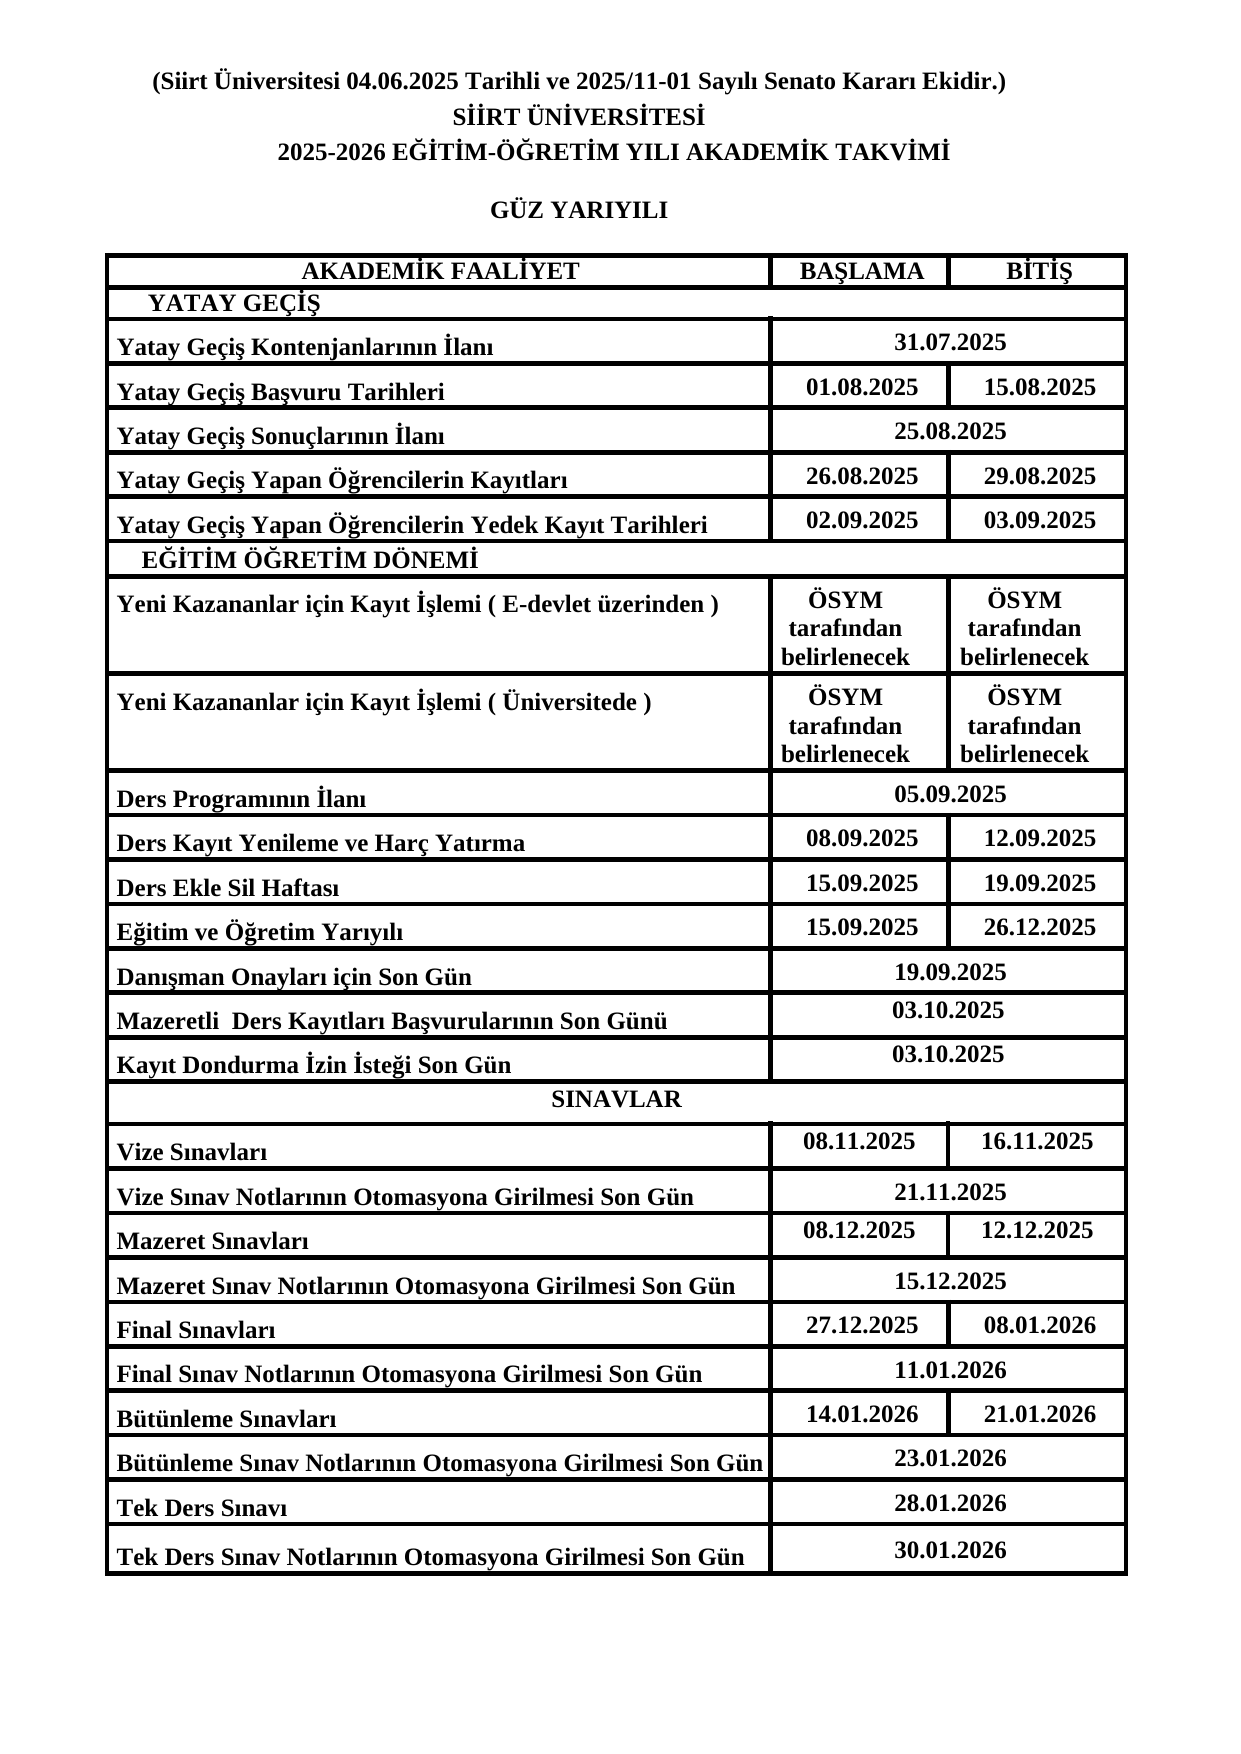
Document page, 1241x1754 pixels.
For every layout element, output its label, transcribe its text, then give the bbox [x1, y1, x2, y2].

table_cell 08.12.2025 [773, 1215, 946, 1255]
table_cell Ders Programının İlanı [109, 773, 768, 813]
table_cell Bütünleme Sınav Notlarının Otomasyona Girilmesi Son Gün [109, 1437, 768, 1477]
table_cell 01.08.2025 [773, 366, 946, 405]
table_cell 31.07.2025 [773, 321, 1124, 361]
table_header BAŞLAMA [773, 258, 946, 285]
table_cell EĞİTİM ÖĞRETİM DÖNEMİ [109, 543, 1124, 574]
table_cell 12.12.2025 [950, 1215, 1124, 1255]
table_cell 15.12.2025 [773, 1260, 1124, 1299]
table_cell 21.01.2026 [951, 1393, 1124, 1433]
table_cell 14.01.2026 [773, 1393, 946, 1433]
table_cell Mazeretli Ders Kayıtları Başvurularının Son Günü [109, 995, 768, 1035]
table_cell Yatay Geçiş Başvuru Tarihleri [109, 366, 768, 405]
text 2025-2026 EĞİTİM-ÖĞRETİM YILI AKADEMİK TAKVİMİ [162, 137, 1066, 166]
table_cell 19.09.2025 [951, 862, 1124, 902]
table_cell Danışman Onayları için Son Gün [109, 951, 768, 990]
table_cell 08.11.2025 [773, 1126, 946, 1166]
table_cell Bütünleme Sınavları [109, 1393, 768, 1433]
table_cell Mazeret Sınav Notlarının Otomasyona Girilmesi Son Gün [109, 1260, 768, 1299]
table_cell Tek Ders Sınavı [109, 1482, 768, 1522]
table_cell Yeni Kazananlar için Kayıt İşlemi ( Üniversitede ) [109, 676, 768, 768]
table_cell Tek Ders Sınav Notlarının Otomasyona Girilmesi Son Gün [109, 1526, 768, 1571]
text (Siirt Üniversitesi 04.06.2025 Tarihli ve 2025/11-01 Sayılı Senato Kararı Ekidir.) [92, 66, 1066, 95]
table_cell 28.01.2026 [773, 1482, 1124, 1522]
table_cell 29.08.2025 [951, 455, 1124, 494]
table_cell 26.08.2025 [773, 455, 946, 494]
text GÜZ YARIYILI [92, 195, 1066, 223]
table_cell 03.10.2025 [773, 995, 1124, 1035]
table_header AKADEMİK FAALİYET [109, 258, 768, 285]
table_cell Eğitim ve Öğretim Yarıyılı [109, 906, 768, 946]
table_cell 12.09.2025 [951, 817, 1124, 857]
table_cell 26.12.2025 [951, 906, 1124, 946]
table_cell 15.08.2025 [951, 366, 1124, 405]
table_cell 08.01.2026 [951, 1304, 1124, 1344]
text SİİRT ÜNİVERSİTESİ [92, 102, 1066, 130]
table_cell Final Sınavları [109, 1304, 768, 1344]
table_cell ÖSYM tarafından belirlenecek [951, 579, 1124, 671]
table_cell YATAY GEÇİŞ [109, 290, 1124, 316]
table_cell Final Sınav Notlarının Otomasyona Girilmesi Son Gün [109, 1349, 768, 1388]
table_cell ÖSYM tarafından belirlenecek [773, 676, 946, 768]
table_cell ÖSYM tarafından belirlenecek [951, 676, 1124, 768]
table_cell Vize Sınav Notlarının Otomasyona Girilmesi Son Gün [109, 1171, 768, 1211]
table_cell 25.08.2025 [773, 410, 1124, 450]
table_cell SINAVLAR [109, 1084, 1124, 1121]
table_cell 15.09.2025 [773, 906, 946, 946]
table_cell Vize Sınavları [109, 1126, 768, 1166]
table_cell ÖSYM tarafından belirlenecek [773, 579, 946, 671]
table_cell Mazeret Sınavları [109, 1215, 768, 1255]
table_cell 11.01.2026 [773, 1349, 1124, 1388]
table_cell 03.09.2025 [951, 499, 1124, 539]
table_cell Ders Kayıt Yenileme ve Harç Yatırma [109, 817, 768, 857]
table_cell 15.09.2025 [773, 862, 946, 902]
table_header BİTİŞ [951, 258, 1124, 285]
table_cell Kayıt Dondurma İzin İsteği Son Gün [109, 1040, 768, 1079]
table_cell 27.12.2025 [773, 1304, 946, 1344]
table_cell Yatay Geçiş Sonuçlarının İlanı [109, 410, 768, 450]
table_cell Ders Ekle Sil Haftası [109, 862, 768, 902]
table_cell 23.01.2026 [773, 1437, 1124, 1477]
table_cell 03.10.2025 [773, 1040, 1124, 1079]
table_cell 02.09.2025 [773, 499, 946, 539]
table_cell 08.09.2025 [773, 817, 946, 857]
table_cell 16.11.2025 [950, 1126, 1124, 1166]
table_cell 21.11.2025 [773, 1171, 1124, 1211]
table_cell Yatay Geçiş Yapan Öğrencilerin Yedek Kayıt Tarihleri [109, 499, 768, 539]
table_cell Yatay Geçiş Yapan Öğrencilerin Kayıtları [109, 455, 768, 494]
table_cell 30.01.2026 [773, 1526, 1124, 1571]
table_cell 19.09.2025 [773, 951, 1124, 990]
table_cell 05.09.2025 [773, 773, 1124, 813]
table_cell Yatay Geçiş Kontenjanlarının İlanı [109, 321, 768, 361]
table_cell Yeni Kazananlar için Kayıt İşlemi ( E-devlet üzerinden ) [109, 579, 768, 671]
